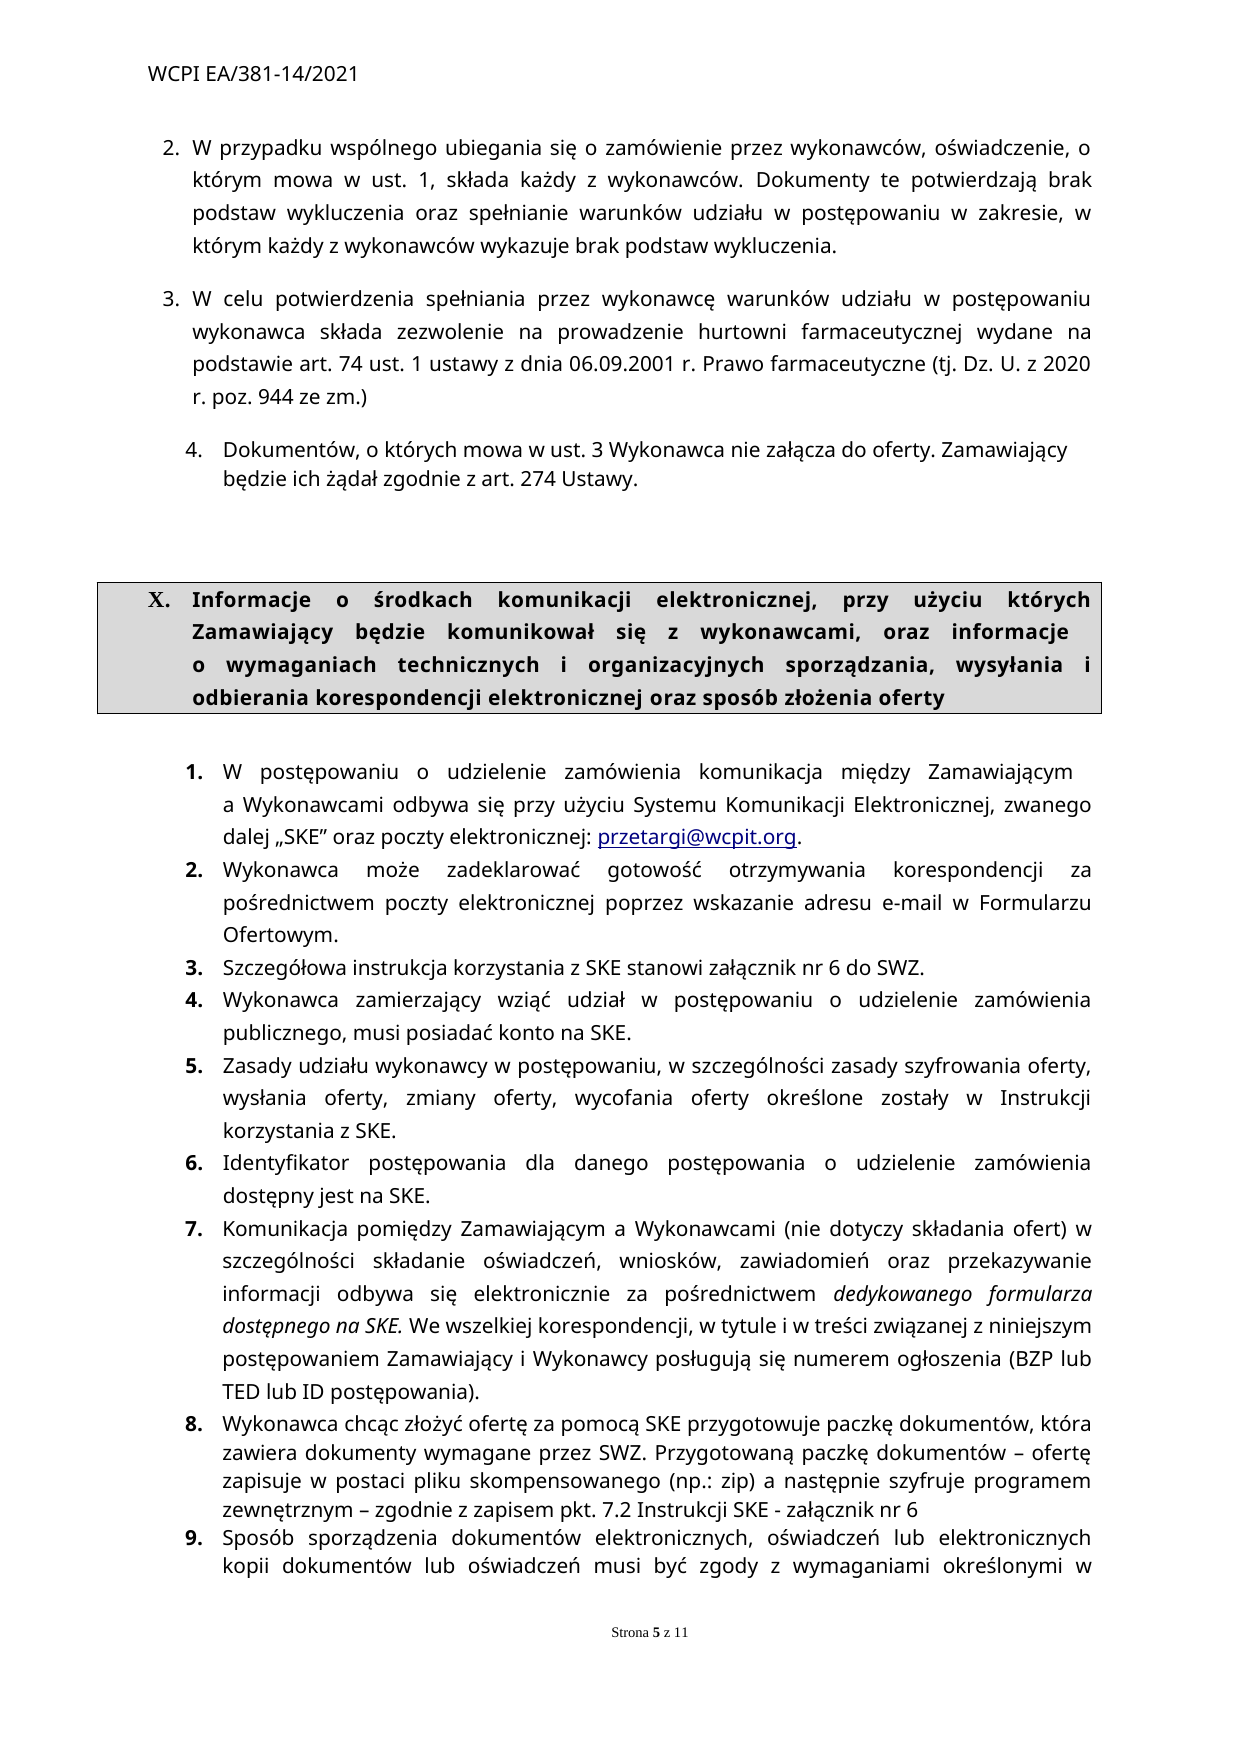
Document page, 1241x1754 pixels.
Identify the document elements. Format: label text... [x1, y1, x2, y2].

list W celu potwierdzenia spełniania przez wykonawcę warunków udziału w postępowaniu wykonawca składa zezwolenie na prowadzenie hurtowni farmaceutycznej wydane na podstawie art. 74 ust. 1 ustawy z dnia 06.09.2001 r. Prawo farmaceutyczne (tj. Dz. U. z 2020 r. poz. 944 ze zm.) [162, 284, 1092, 410]
list W przypadku wspólnego ubiegania się o zamówienie przez wykonawców, oświadczenie, o którym mowa w ust. 1, składa każdy z wykonawców. Dokumenty te potwierdzają brak podstaw wykluczenia oraz spełnianie warunków udziału w postępowaniu w zakresie, w którym każdy z wykonawców wykazuje brak podstaw wykluczenia. [162, 133, 1092, 259]
list Wykonawca może zadeklarować gotowość otrzymywania korespondencji za pośrednictwem poczty elektronicznej poprzez wskazanie adresu e-mail w Formularzu Ofertowym. [185, 855, 1092, 949]
list Wykonawca zamierzający wziąć udział w postępowaniu o udzielenie zamówienia publicznego, musi posiadać konto na SKE. [185, 986, 1092, 1047]
subtitle Informacje o środkach komunikacji elektronicznej, przy użyciu których Zamawiający będzie komunikował się z wykonawcami, oraz informacje o wymaganiach technicznych i organizacyjnych sporządzania, wysyłania i odbierania korespondencji elektronicznej oraz sposób złożenia oferty [98, 583, 1101, 713]
list W postępowaniu o udzielenie zamówienia komunikacja między Zamawiającym a Wykonawcami odbywa się przy użyciu Systemu Komunikacji Elektronicznej, zwanego dalej „SKE” oraz poczty elektronicznej: przetargi@wcpit.org. [185, 757, 1092, 851]
list Zasady udziału wykonawcy w postępowaniu, w szczególności zasady szyfrowania oferty, wysłania oferty, zmiany oferty, wycofania oferty określone zostały w Instrukcji korzystania z SKE. [185, 1051, 1092, 1144]
list Wykonawca chcąc złożyć ofertę za pomocą SKE przygotowuje paczkę dokumentów, która zawiera dokumenty wymagane przez SWZ. Przygotowaną paczkę dokumentów – ofertę zapisuje w postaci pliku skompensowanego (np.: zip) a następnie szyfruje programem zewnętrznym – zgodnie z zapisem pkt. 7.2 Instrukcji SKE - załącznik nr 6 [185, 1409, 1092, 1523]
list Dokumentów, o których mowa w ust. 3 Wykonawca nie załącza do oferty. Zamawiający będzie ich żądał zgodnie z art. 274 Ustawy. [185, 435, 1092, 492]
list Identyfikator postępowania dla danego postępowania o udzielenie zamówienia dostępny jest na SKE. [185, 1148, 1092, 1209]
list Szczegółowa instrukcja korzystania z SKE stanowi załącznik nr 6 do SWZ. [185, 953, 1092, 981]
list Komunikacja pomiędzy Zamawiającym a Wykonawcami (nie dotyczy składania ofert) w szczególności składanie oświadczeń, wniosków, zawiadomień oraz przekazywanie informacji odbywa się elektronicznie za pośrednictwem dedykowanego formularza dostępnego na SKE. We wszelkiej korespondencji, w tytule i w treści związanej z niniejszym postępowaniem Zamawiający i Wykonawcy posługują się numerem ogłoszenia (BZP lub TED lub ID postępowania). [185, 1214, 1092, 1405]
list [185, 1523, 1092, 1580]
